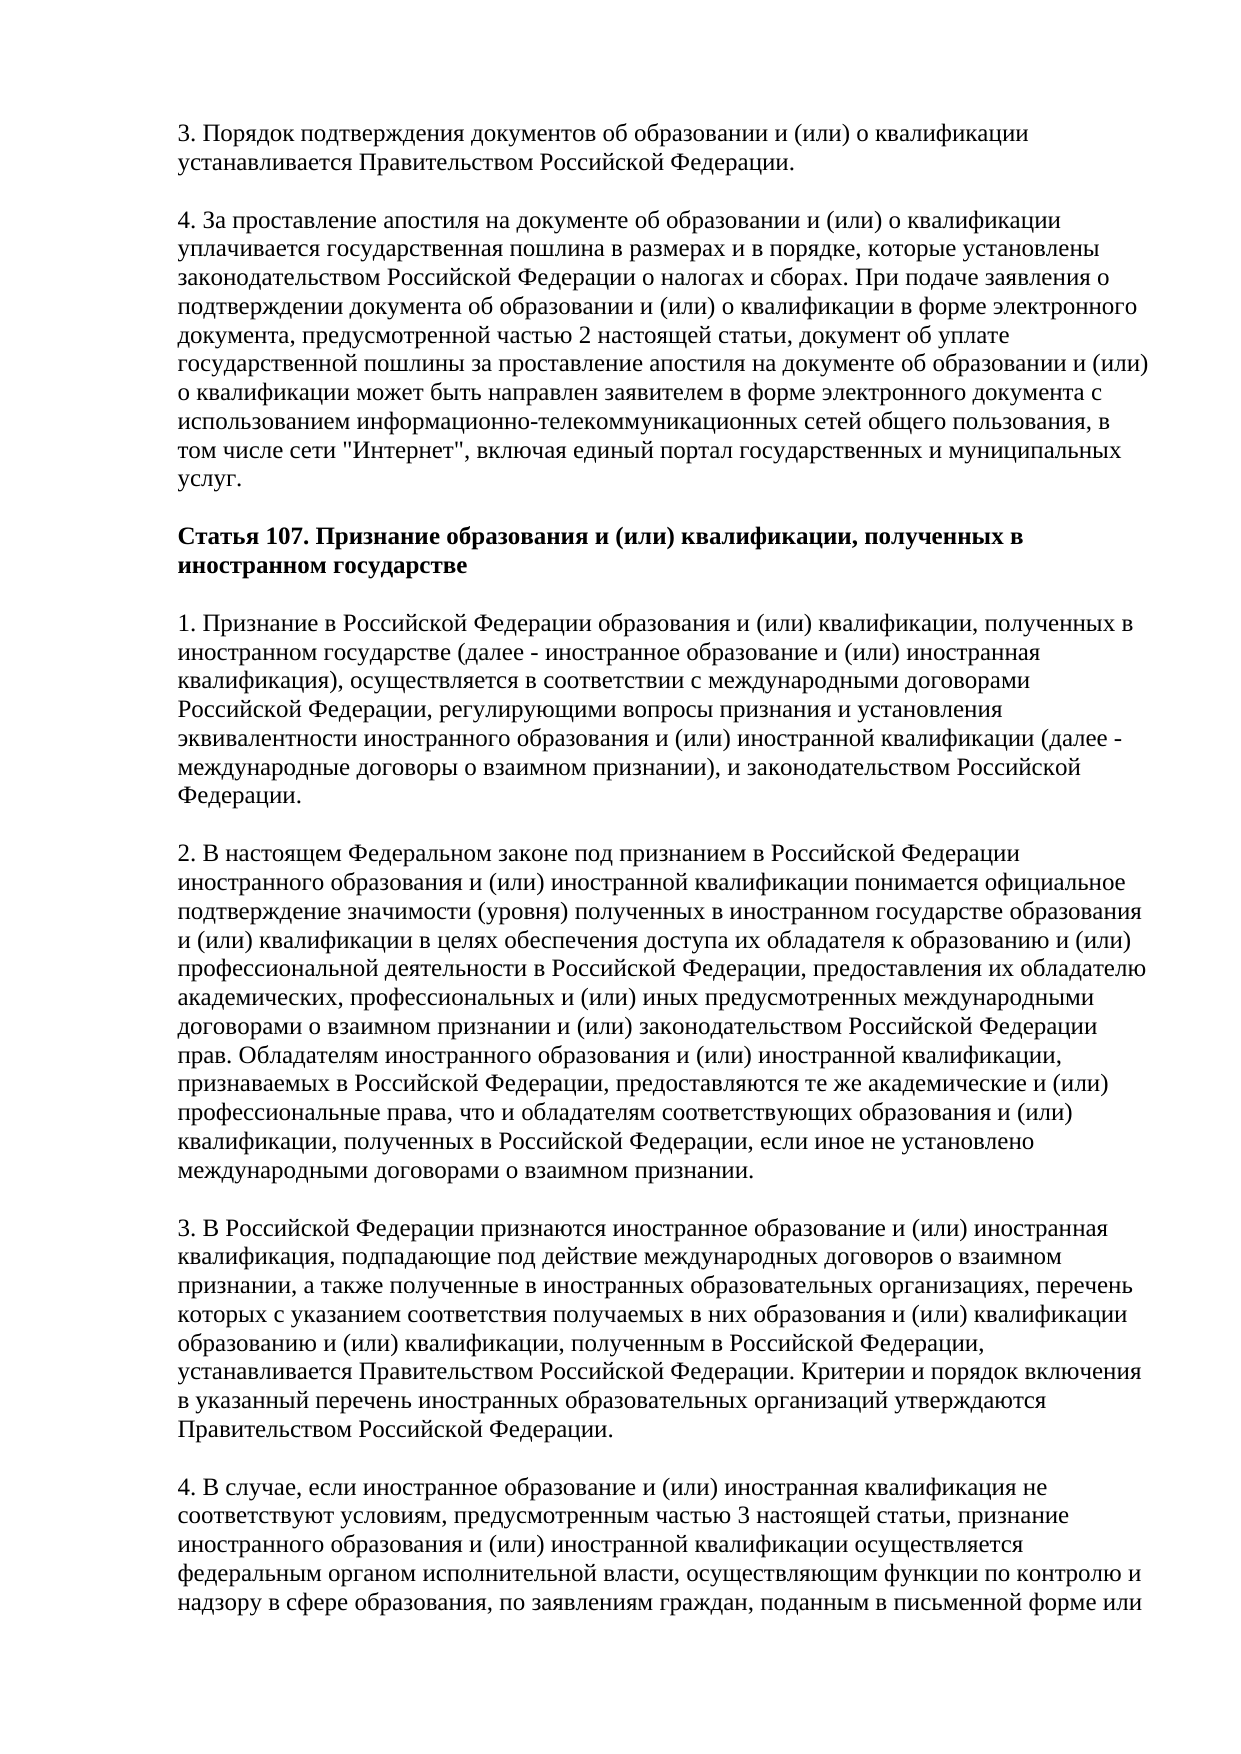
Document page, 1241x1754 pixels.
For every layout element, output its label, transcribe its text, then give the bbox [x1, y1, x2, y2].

text 4. За проставление апостиля на документе об образовании и (или) о квалификации уплачивается государственная пошлина в размерах и в порядке, которые установлены законодательством Российской Федерации о налогах и сборах. При подаче заявления о подтверждении документа об образовании и (или) о квалификации в форме электронного документа, предусмотренной частью 2 настоящей статьи, документ об уплате государственной пошлины за проставление апостиля на документе об образовании и (или) о квалификации может быть направлен заявителем в форме электронного документа с использованием информационно-телекоммуникационных сетей общего пользования, в том числе сети "Интернет", включая единый портал государственных и муниципальных услуг. [177, 205, 1152, 492]
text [177, 1472, 1152, 1616]
text 3. Порядок подтверждения документов об образовании и (или) о квалификации устанавливается Правительством Российской Федерации. [177, 118, 1152, 176]
text 3. В Российской Федерации признаются иностранное образование и (или) иностранная квалификация, подпадающие под действие международных договоров о взаимном признании, а также полученные в иностранных образовательных организациях, перечень которых с указанием соответствия получаемых в них образования и (или) квалификации образованию и (или) квалификации, полученным в Российской Федерации, устанавливается Правительством Российской Федерации. Критерии и порядок включения в указанный перечень иностранных образовательных организаций утверждаются Правительством Российской Федерации. [177, 1213, 1152, 1443]
text 1. Признание в Российской Федерации образования и (или) квалификации, полученных в иностранном государстве (далее - иностранное образование и (или) иностранная квалификация), осуществляется в соответствии с международными договорами Российской Федерации, регулирующими вопросы признания и установления эквивалентности иностранного образования и (или) иностранной квалификации (далее - международные договоры о взаимном признании), и законодательством Российской Федерации. [177, 608, 1152, 809]
text 2. В настоящем Федеральном законе под признанием в Российской Федерации иностранного образования и (или) иностранной квалификации понимается официальное подтверждение значимости (уровня) полученных в иностранном государстве образования и (или) квалификации в целях обеспечения доступа их обладателя к образованию и (или) профессиональной деятельности в Российской Федерации, предоставления их обладателю академических, профессиональных и (или) иных предусмотренных международными договорами о взаимном признании и (или) законодательством Российской Федерации прав. Обладателям иностранного образования и (или) иностранной квалификации, признаваемых в Российской Федерации, предоставляются те же академические и (или) профессиональные права, что и обладателям соответствующих образования и (или) квалификации, полученных в Российской Федерации, если иное не установлено международными договорами о взаимном признании. [177, 838, 1152, 1183]
text Статья 107. Признание образования и (или) квалификации, полученных в иностранном государстве [177, 521, 1152, 579]
